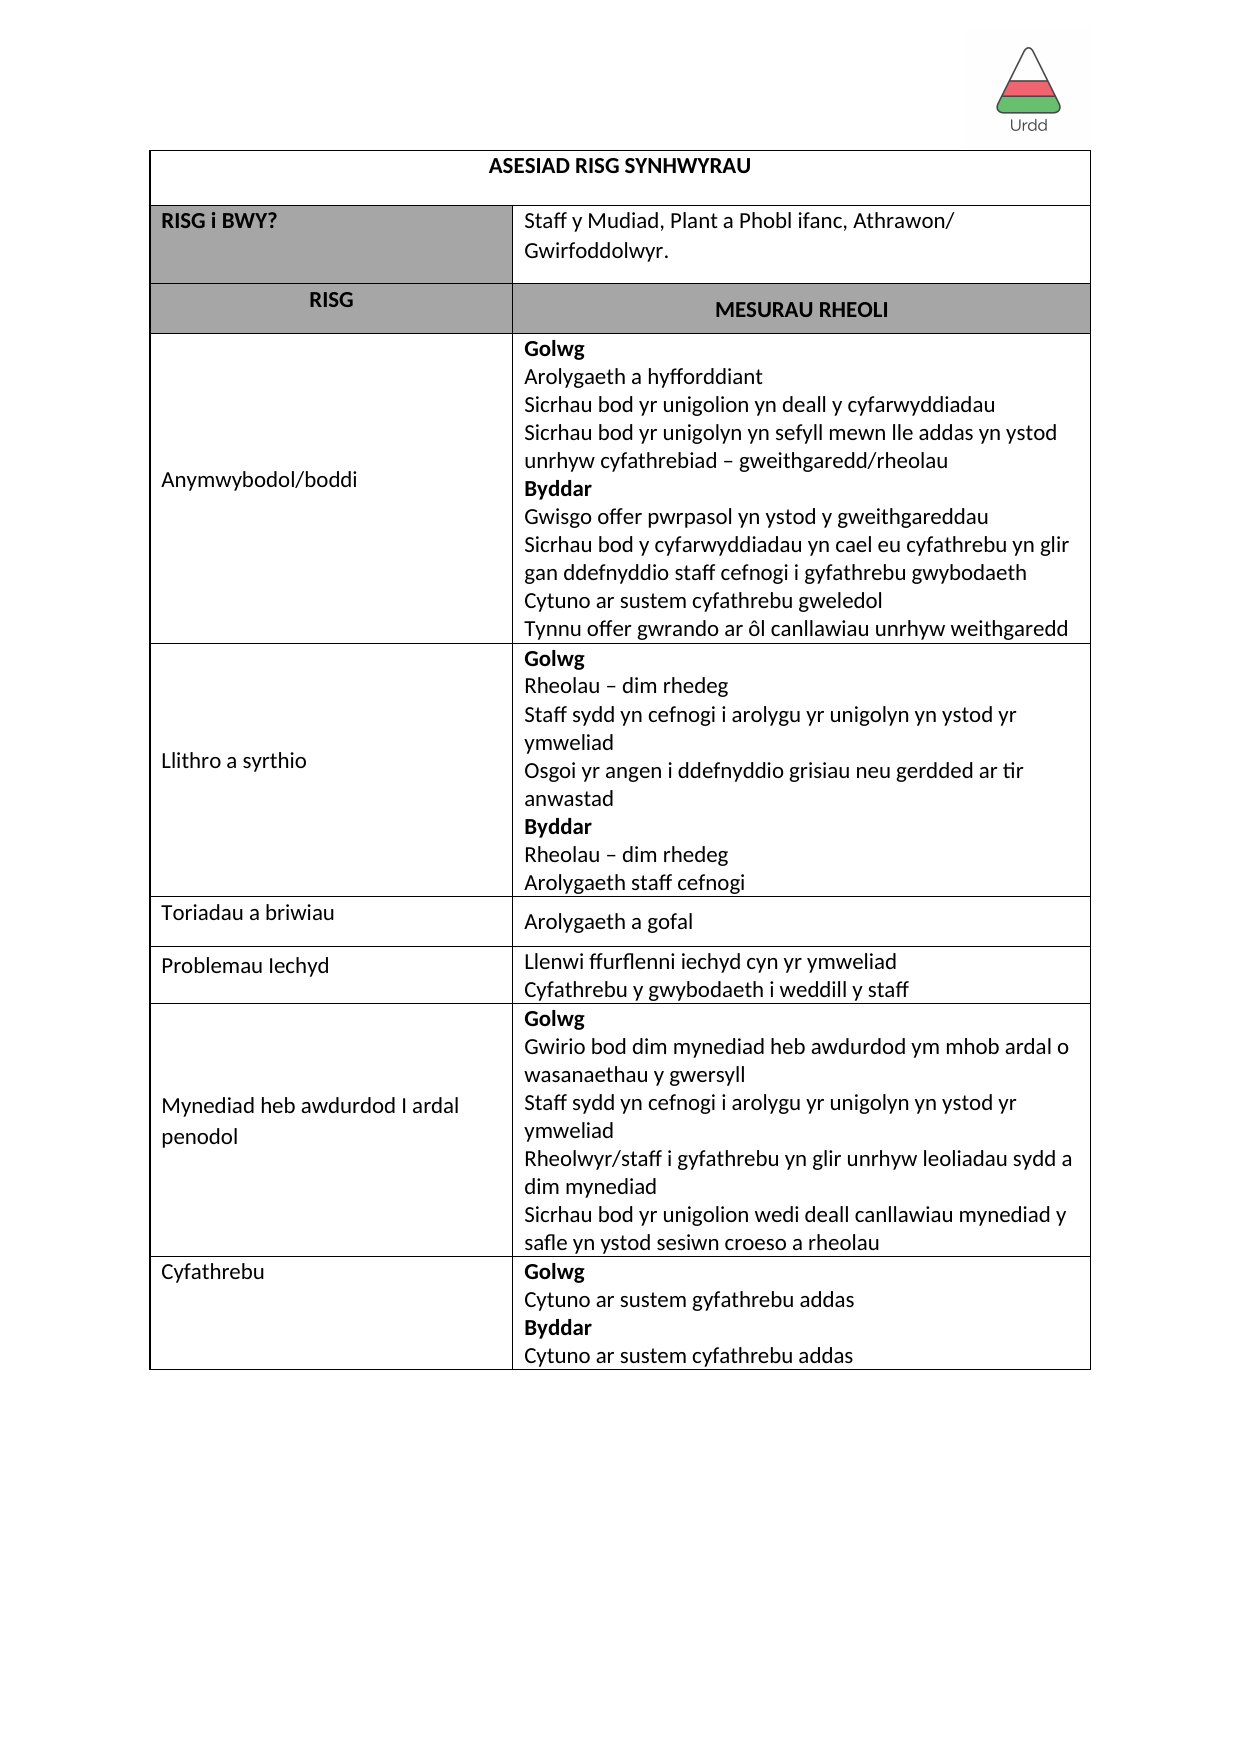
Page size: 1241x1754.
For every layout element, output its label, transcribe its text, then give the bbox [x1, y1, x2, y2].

picture [966, 26, 1091, 150]
table_cell Problemau Iechyd [151, 947, 512, 1003]
table_header ASESIAD RISG SYNHWYRAU [151, 151, 1090, 205]
table_cell Mynediad heb awdurdod I ardal penodol [151, 1004, 512, 1256]
table_cell Toriadau a briwiau [151, 897, 512, 946]
table_cell Golwg Arolygaeth a hyfforddiant Sicrhau bod yr unigolion yn deall y cyfarwyddiadau Sicrhau bod yr unigolyn yn sefyll mewn lle addas yn ystod unrhyw cyfathrebiad – gweithgaredd/rheolau Byddar Gwisgo offer pwrpasol yn ystod y gweithgareddau Sicrhau bod y cyfarwyddiadau yn cael eu cyfathrebu yn glir gan ddefnyddio staff cefnogi i gyfathrebu gwybodaeth Cytuno ar sustem cyfathrebu gweledol Tynnu offer gwrando ar ôl canllawiau unrhyw weithgaredd [513, 334, 1090, 643]
table_cell RISG i BWY? [151, 206, 512, 283]
table_cell Golwg Rheolau – dim rhedeg Staff sydd yn cefnogi i arolygu yr unigolyn yn ystod yr ymweliad Osgoi yr angen i ddefnyddio grisiau neu gerdded ar tir anwastad Byddar Rheolau – dim rhedeg Arolygaeth staff cefnogi [513, 644, 1090, 896]
table_cell MESURAU RHEOLI [513, 284, 1090, 333]
table_cell Llenwi ffurflenni iechyd cyn yr ymweliad Cyfathrebu y gwybodaeth i weddill y staff [513, 947, 1090, 1003]
table_cell Golwg Cytuno ar sustem gyfathrebu addas Byddar Cytuno ar sustem cyfathrebu addas [513, 1257, 1090, 1369]
table_cell Cyfathrebu [151, 1257, 512, 1369]
table_cell RISG [151, 284, 512, 333]
table_cell Arolygaeth a gofal [513, 897, 1090, 946]
table_cell Golwg Gwirio bod dim mynediad heb awdurdod ym mhob ardal o wasanaethau y gwersyll Staff sydd yn cefnogi i arolygu yr unigolyn yn ystod yr ymweliad Rheolwyr/staff i gyfathrebu yn glir unrhyw leoliadau sydd a dim mynediad Sicrhau bod yr unigolion wedi deall canllawiau mynediad y safle yn ystod sesiwn croeso a rheolau [513, 1004, 1090, 1256]
table_cell Anymwybodol/boddi [151, 334, 512, 643]
table_cell Llithro a syrthio [151, 644, 512, 896]
table_cell Staff y Mudiad, Plant a Phobl ifanc, Athrawon/ Gwirfoddolwyr. [513, 206, 1090, 283]
